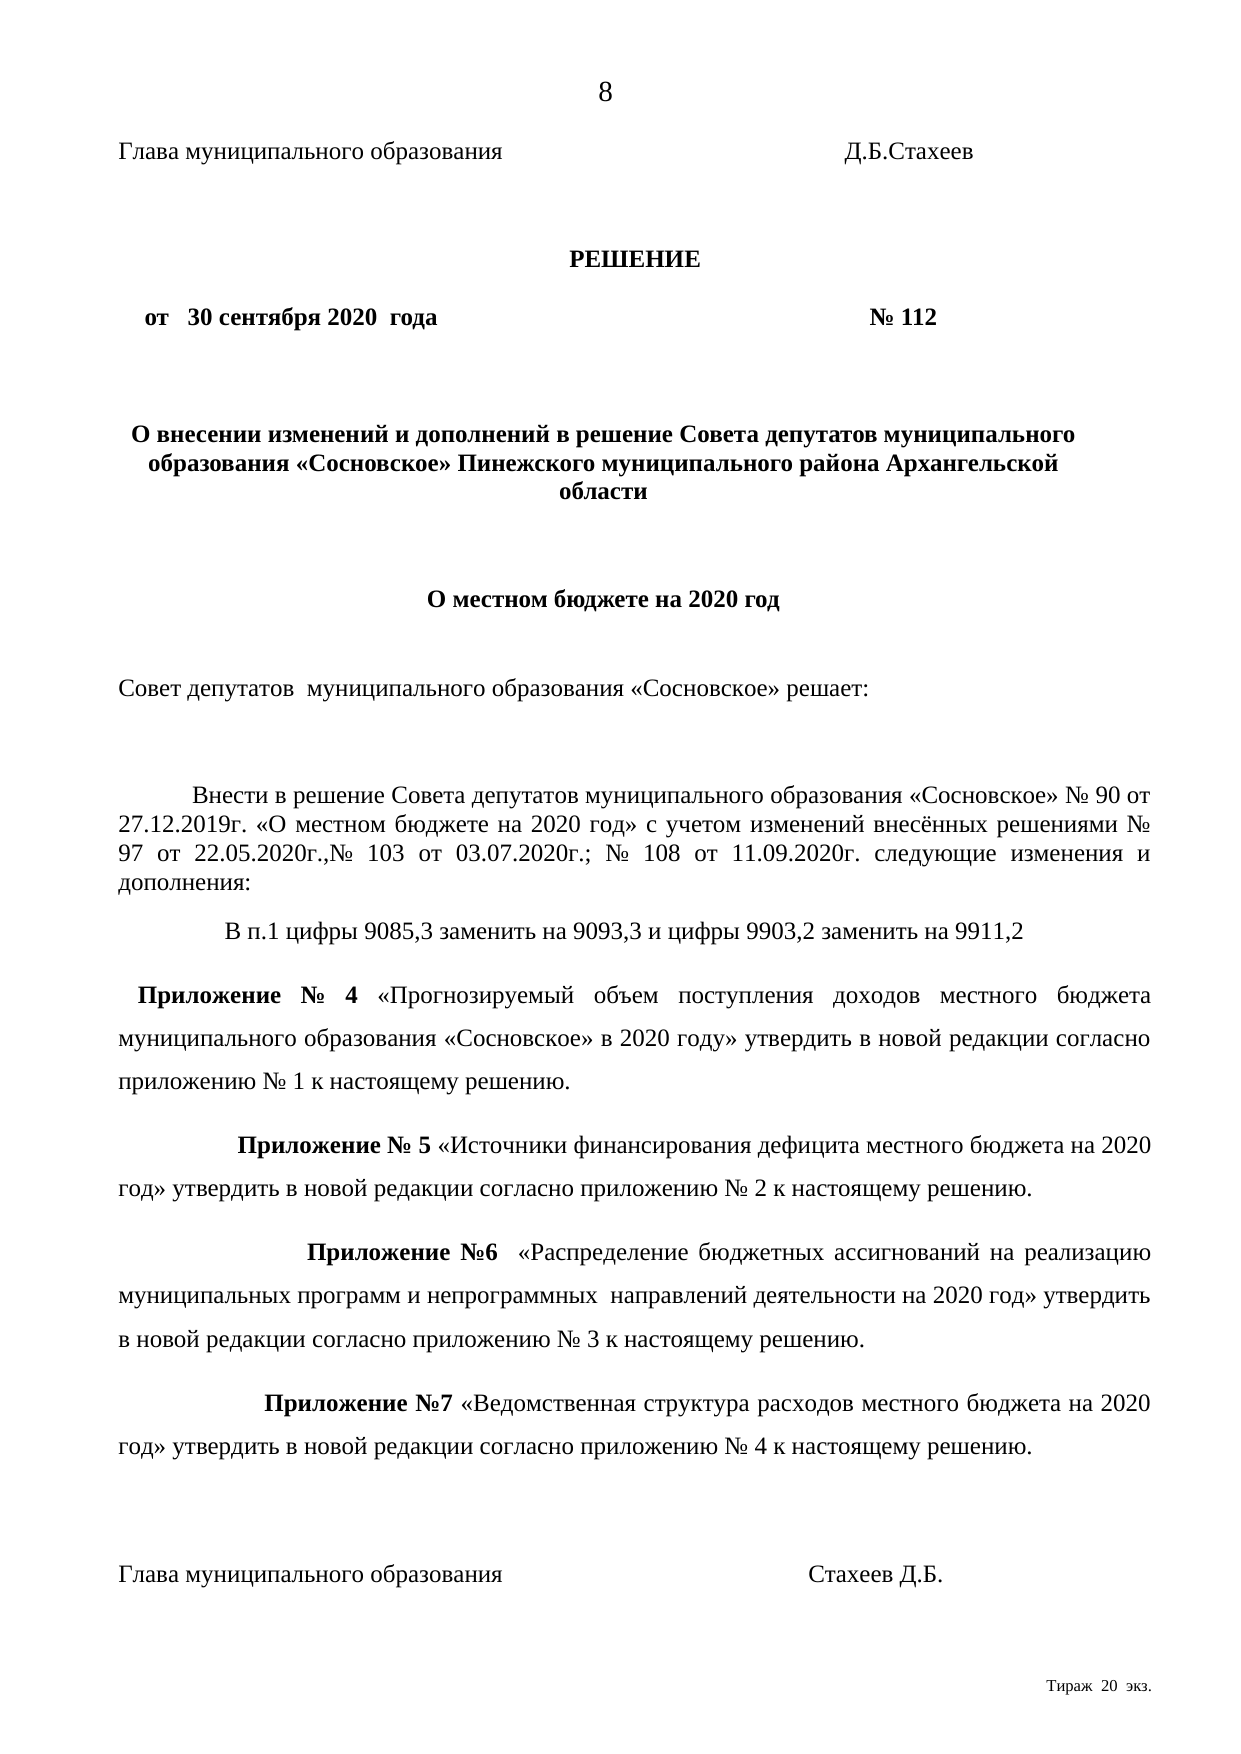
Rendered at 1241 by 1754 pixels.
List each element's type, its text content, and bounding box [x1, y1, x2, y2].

text Приложение № 5 «Источники финансирования дефицита местного бюджета на 2020 год» утвердить в новой редакции согласно приложению № 2 к настоящему решению. [118, 1130, 1152, 1202]
text Приложение №6 «Распределение бюджетных ассигнований на реализацию муниципальных программ и непрограммных направлений деятельности на 2020 год» утвердить в новой редакции согласно приложению № 3 к настоящему решению. [118, 1237, 1152, 1352]
text Глава муниципального образования Д.Б.Стахеев [118, 136, 1152, 165]
subtitle от 30 сентября 2020 года № 112 [132, 302, 1088, 331]
subtitle О внесении изменений и дополнений в решение Совета депутатов муниципального образования «Сосновское» Пинежского муниципального района Архангельской области [118, 419, 1088, 505]
text Тираж 20 экз. [118, 1676, 1152, 1695]
text РЕШЕНИЕ [118, 244, 1152, 272]
text Совет депутатов муниципального образования «Сосновское» решает: [118, 673, 1088, 701]
subtitle О местном бюджете на 2020 год [118, 584, 1088, 613]
text Внести в решение Совета депутатов муниципального образования «Сосновское» № 90 от 27.12.2019г. «О местном бюджете на 2020 год» с учетом изменений внесённых решениями № 97 от 22.05.2020г.,№ 103 от 03.07.2020г.; № 108 от 11.09.2020г. следующие изменения и дополнения: [118, 780, 1152, 895]
text Приложение № 4 «Прогнозируемый объем поступления доходов местного бюджета муниципального образования «Сосновское» в 2020 году» утвердить в новой редакции согласно приложению № 1 к настоящему решению. [118, 980, 1152, 1095]
text В п.1 цифры 9085,3 заменить на 9093,3 и цифры 9903,2 заменить на 9911,2 [118, 916, 1152, 945]
text Приложение №7 «Ведомственная структура расходов местного бюджета на 2020 год» утвердить в новой редакции согласно приложению № 4 к настоящему решению. [118, 1388, 1152, 1459]
text Глава муниципального образования Стахеев Д.Б. [118, 1559, 1152, 1587]
